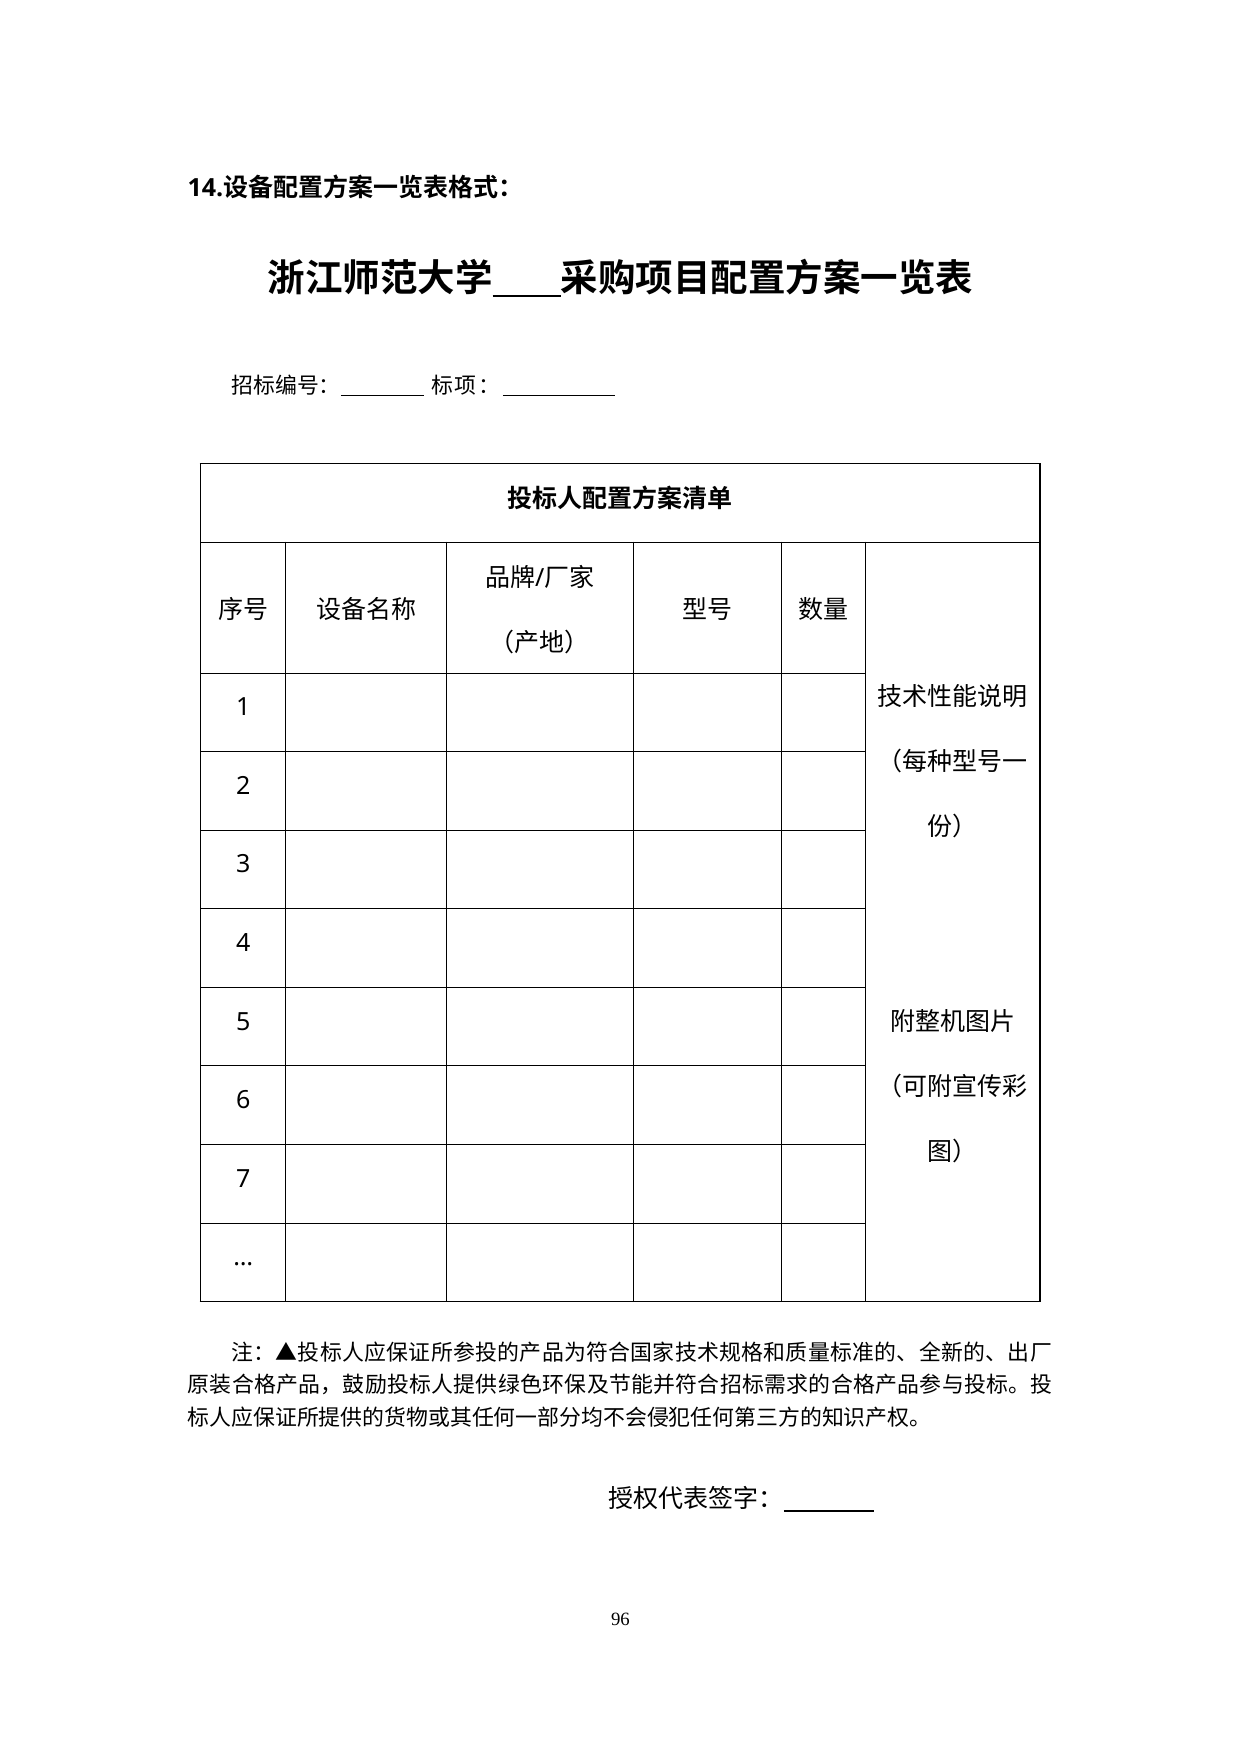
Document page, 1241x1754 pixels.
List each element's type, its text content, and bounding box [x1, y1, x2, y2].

table_cell [782, 1145, 865, 1222]
table_cell [286, 988, 446, 1065]
table_cell [782, 1066, 865, 1144]
table_cell [286, 831, 446, 908]
table_cell [782, 752, 865, 830]
table_cell [447, 1066, 633, 1144]
table_cell [634, 988, 781, 1065]
table_cell [447, 909, 633, 987]
table_cell 4 [201, 909, 285, 987]
table_cell 6 [201, 1066, 285, 1144]
table_cell 技术性能说明 （每种型号一份） 附整机图片 （可附宣传彩图） [866, 543, 1039, 1301]
table_cell [634, 752, 781, 830]
text 注：▲投标人应保证所参投的产品为符合国家技术规格和质量标准的、全新的、出厂原装合格产品，鼓励投标人提供绿色环保及节能并符合招标需求的合格产品参与投标。投标人应保证所提供的货物或其任何一部分均不会侵犯任何第三方的知识产权。 [187, 1334, 1053, 1432]
table_cell [286, 1224, 446, 1301]
text 浙江师范大学 采购项目配置方案一览表 [187, 243, 1053, 308]
table_cell [447, 674, 633, 751]
table_cell [447, 752, 633, 830]
table_cell 序号 [201, 543, 285, 673]
table_cell 型号 [634, 543, 781, 673]
table_cell [447, 1145, 633, 1222]
table_cell [782, 909, 865, 987]
table_cell [634, 831, 781, 908]
table_cell [634, 1066, 781, 1144]
table_header 投标人配置方案清单 [201, 464, 1039, 542]
table_cell [447, 831, 633, 908]
table_cell [634, 1224, 781, 1301]
table_cell 设备名称 [286, 543, 446, 673]
table_cell [447, 1224, 633, 1301]
table_cell 2 [201, 752, 285, 830]
table_cell 数量 [782, 543, 865, 673]
table_cell [447, 988, 633, 1065]
table_cell [286, 752, 446, 830]
table_cell [782, 1224, 865, 1301]
table_cell 1 [201, 674, 285, 751]
table_cell [286, 1066, 446, 1144]
text 14.设备配置方案一览表格式： [187, 167, 1053, 203]
table_cell … [201, 1224, 285, 1301]
table_cell [286, 1145, 446, 1222]
table_cell [782, 988, 865, 1065]
table_cell [782, 674, 865, 751]
text 授权代表签字： [244, 1464, 1053, 1529]
table_cell [634, 909, 781, 987]
table_cell 3 [201, 831, 285, 908]
table_cell [286, 909, 446, 987]
table_cell 5 [201, 988, 285, 1065]
table_cell [634, 1145, 781, 1222]
table_cell [782, 831, 865, 908]
table_cell 7 [201, 1145, 285, 1222]
table_cell [634, 674, 781, 751]
table_cell [286, 674, 446, 751]
text 招标编号： 标项： [187, 367, 1053, 400]
table_cell 品牌/厂家 （产地） [447, 543, 633, 673]
